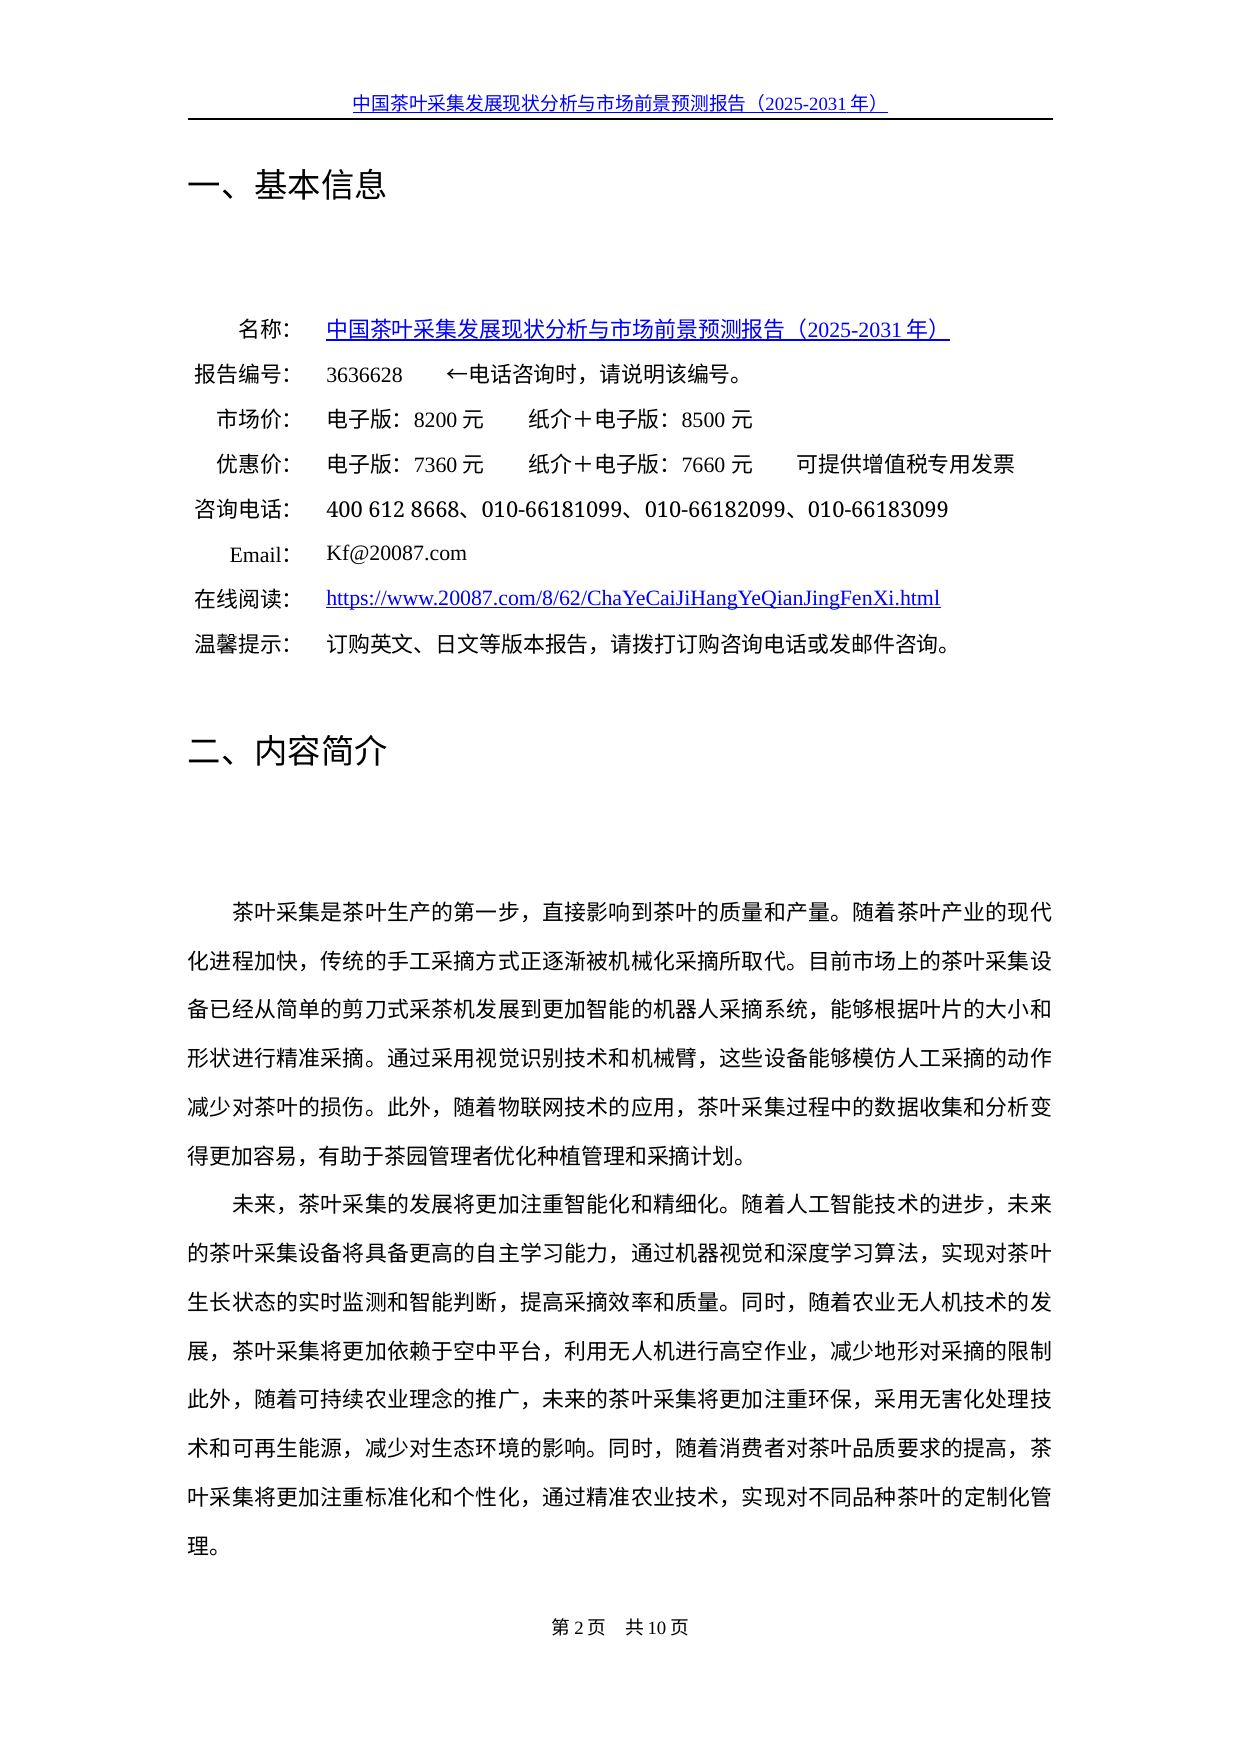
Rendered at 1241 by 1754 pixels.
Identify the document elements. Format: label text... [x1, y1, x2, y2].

table_header 名称： [167, 312, 315, 357]
table_cell Kf@20087.com [315, 537, 1073, 582]
table_cell 市场价： [167, 402, 315, 447]
table_cell 报告编号： [167, 357, 315, 402]
title 一、基本信息 [187, 150, 1053, 215]
table_cell 电子版：8200 元 纸介＋电子版：8500 元 [315, 402, 1073, 447]
table_cell 在线阅读： [167, 582, 315, 627]
table_cell [315, 582, 1073, 627]
table_cell 订购英文、日文等版本报告，请拨打订购咨询电话或发邮件咨询。 [315, 627, 1073, 672]
table_cell 3636628 ←电话咨询时，请说明该编号。 [315, 357, 1073, 402]
table_header 中国茶叶采集发展现状分析与市场前景预测报告（2025-2031年） [315, 312, 1073, 357]
table_cell 电子版：7360 元 纸介＋电子版：7660 元 可提供增值税专用发票 [315, 447, 1073, 492]
table_cell 优惠价： [167, 447, 315, 492]
table_cell 咨询电话： [167, 492, 315, 537]
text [187, 894, 1053, 1561]
table_cell 400 612 8668、010-66181099、010-66182099、010-66183099 [315, 492, 1073, 537]
table_cell 温馨提示： [167, 627, 315, 672]
table_cell Email： [167, 537, 315, 582]
title 二、内容简介 [187, 717, 1053, 782]
